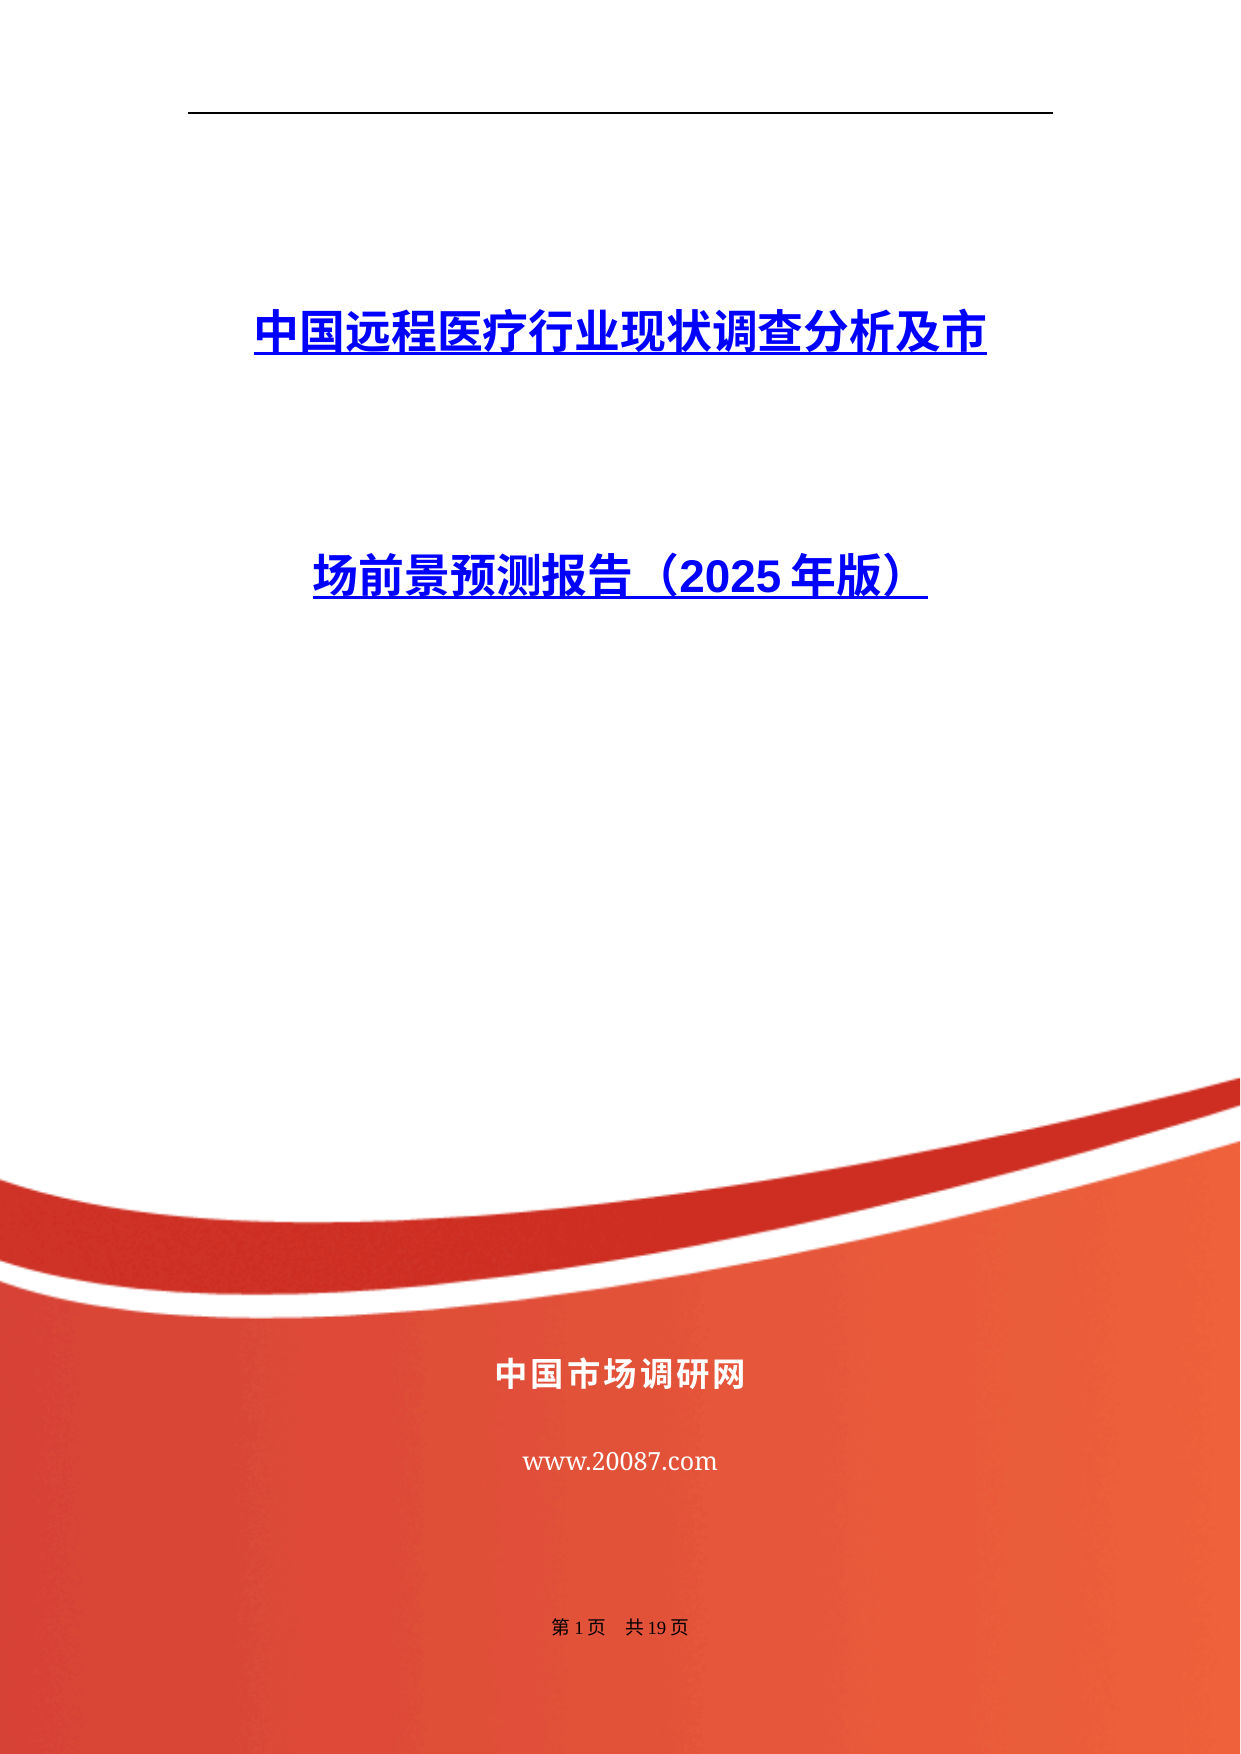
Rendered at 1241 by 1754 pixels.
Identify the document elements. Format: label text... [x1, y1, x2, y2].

picture [0, 1006, 1241, 1754]
table_header 中国远程医疗行业现状调查分析及市场前景预测报告（2025年版） [188, 207, 1053, 773]
text www.20087.com [187, 1428, 1053, 1493]
subtitle 中国市场调研网 [187, 1339, 1053, 1404]
